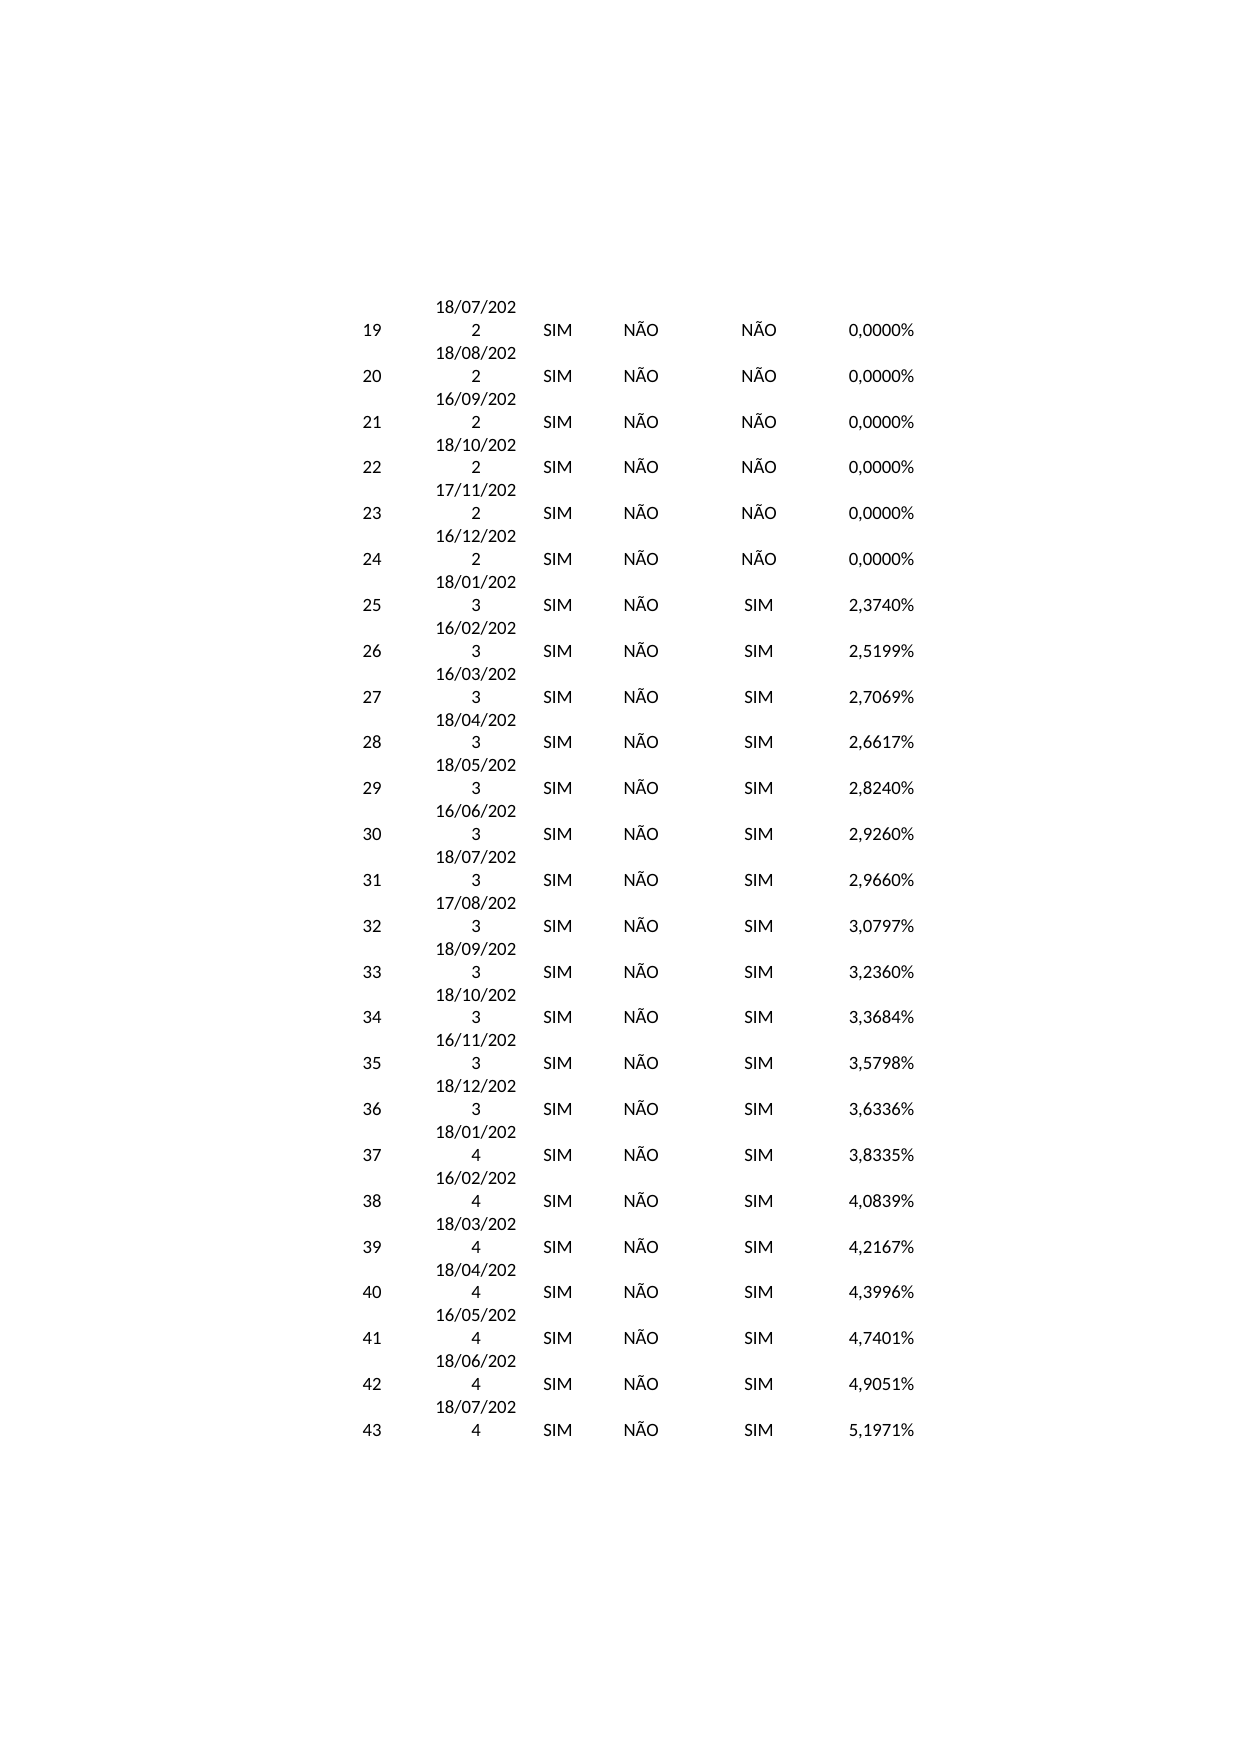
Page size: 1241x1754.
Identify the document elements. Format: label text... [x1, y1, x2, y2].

table_cell 3,0797% [825, 891, 921, 937]
table_cell 18/05/2023 [425, 754, 527, 799]
table_cell 16/09/2022 [425, 387, 527, 433]
table_cell 17/11/2022 [425, 479, 527, 524]
table_cell 18/06/2024 [425, 1350, 527, 1395]
table_cell NÃO [589, 1395, 693, 1441]
table_cell NÃO [589, 525, 693, 570]
table_cell SIM [693, 708, 825, 754]
table_cell SIM [527, 1120, 589, 1166]
table_cell 33 [319, 937, 424, 983]
table_cell 0,0000% [825, 341, 921, 387]
table_cell NÃO [589, 1120, 693, 1166]
table_cell NÃO [589, 387, 693, 433]
table_cell 29 [319, 754, 424, 799]
table_cell SIM [527, 1304, 589, 1349]
table_cell 2,6617% [825, 708, 921, 754]
table_cell NÃO [589, 1258, 693, 1304]
table_cell SIM [527, 1258, 589, 1304]
table_cell NÃO [589, 708, 693, 754]
table_cell NÃO [693, 387, 825, 433]
table_cell NÃO [589, 983, 693, 1029]
table_cell 31 [319, 845, 424, 891]
table_cell 18/04/2023 [425, 708, 527, 754]
table_cell NÃO [589, 295, 693, 341]
table_cell 5,1971% [825, 1395, 921, 1441]
table_cell 18/10/2023 [425, 983, 527, 1029]
table_cell SIM [693, 1350, 825, 1395]
table_cell SIM [527, 387, 589, 433]
table_cell NÃO [589, 616, 693, 662]
table_cell 41 [319, 1304, 424, 1349]
table_cell 30 [319, 800, 424, 845]
table_cell 18/07/2023 [425, 845, 527, 891]
table_cell NÃO [589, 662, 693, 708]
table_cell SIM [527, 570, 589, 616]
table_cell 3,5798% [825, 1029, 921, 1074]
table_cell SIM [527, 1166, 589, 1212]
table_cell SIM [527, 754, 589, 799]
table_cell 17/08/2023 [425, 891, 527, 937]
table_cell 18/12/2023 [425, 1075, 527, 1120]
table_cell NÃO [589, 1350, 693, 1395]
table_cell NÃO [589, 937, 693, 983]
table_cell NÃO [693, 295, 825, 341]
table_cell NÃO [693, 525, 825, 570]
table_cell 18/03/2024 [425, 1212, 527, 1258]
table_cell SIM [693, 1304, 825, 1349]
table_cell 28 [319, 708, 424, 754]
table_cell SIM [693, 983, 825, 1029]
table_cell 32 [319, 891, 424, 937]
table_cell 34 [319, 983, 424, 1029]
table_cell 16/02/2023 [425, 616, 527, 662]
table_cell 16/11/2023 [425, 1029, 527, 1074]
table_cell 25 [319, 570, 424, 616]
table_cell NÃO [589, 479, 693, 524]
table_cell 38 [319, 1166, 424, 1212]
table_cell 4,0839% [825, 1166, 921, 1212]
table_cell SIM [527, 1395, 589, 1441]
table_cell 37 [319, 1120, 424, 1166]
table_cell 18/07/2024 [425, 1395, 527, 1441]
table_cell NÃO [693, 433, 825, 479]
table_cell SIM [527, 708, 589, 754]
table_cell SIM [693, 570, 825, 616]
table_cell 18/08/2022 [425, 341, 527, 387]
table_cell 2,8240% [825, 754, 921, 799]
table_cell SIM [693, 616, 825, 662]
table_cell SIM [693, 754, 825, 799]
table_cell 4,2167% [825, 1212, 921, 1258]
table_cell SIM [527, 891, 589, 937]
table_cell 16/06/2023 [425, 800, 527, 845]
table_cell 4,9051% [825, 1350, 921, 1395]
table_cell SIM [527, 433, 589, 479]
table_cell SIM [527, 479, 589, 524]
table_cell 19 [319, 295, 424, 341]
table_cell 18/09/2023 [425, 937, 527, 983]
table_cell 16/05/2024 [425, 1304, 527, 1349]
table_cell 2,9260% [825, 800, 921, 845]
table_cell 18/10/2022 [425, 433, 527, 479]
table_cell SIM [527, 1350, 589, 1395]
table_cell 26 [319, 616, 424, 662]
table_cell NÃO [589, 1304, 693, 1349]
table_cell 18/01/2023 [425, 570, 527, 616]
table_cell NÃO [589, 1029, 693, 1074]
table_cell 3,8335% [825, 1120, 921, 1166]
table_cell SIM [527, 616, 589, 662]
table_cell 18/01/2024 [425, 1120, 527, 1166]
table_cell 24 [319, 525, 424, 570]
table_cell NÃO [589, 1212, 693, 1258]
table_cell SIM [693, 1029, 825, 1074]
table_cell NÃO [589, 754, 693, 799]
table_cell SIM [693, 800, 825, 845]
table_cell 16/03/2023 [425, 662, 527, 708]
table_cell SIM [693, 1166, 825, 1212]
table_cell SIM [693, 1120, 825, 1166]
table_cell SIM [693, 891, 825, 937]
table_cell 0,0000% [825, 479, 921, 524]
table_cell 20 [319, 341, 424, 387]
table_cell SIM [527, 525, 589, 570]
table_cell SIM [693, 845, 825, 891]
table_cell NÃO [693, 479, 825, 524]
table_cell SIM [693, 1395, 825, 1441]
table_cell 35 [319, 1029, 424, 1074]
table_cell SIM [527, 341, 589, 387]
table_cell 0,0000% [825, 295, 921, 341]
table_cell NÃO [589, 891, 693, 937]
table_cell 0,0000% [825, 387, 921, 433]
table_cell 2,3740% [825, 570, 921, 616]
table_cell 4,3996% [825, 1258, 921, 1304]
table_cell SIM [693, 1212, 825, 1258]
table_cell SIM [527, 983, 589, 1029]
table_cell 2,9660% [825, 845, 921, 891]
table_cell NÃO [693, 341, 825, 387]
table_cell SIM [693, 1075, 825, 1120]
table_cell SIM [527, 1075, 589, 1120]
table_cell 39 [319, 1212, 424, 1258]
table_cell NÃO [589, 341, 693, 387]
table_cell 0,0000% [825, 525, 921, 570]
table_cell 16/02/2024 [425, 1166, 527, 1212]
table_cell SIM [693, 937, 825, 983]
table_cell NÃO [589, 433, 693, 479]
table_cell SIM [527, 1212, 589, 1258]
table_cell NÃO [589, 570, 693, 616]
table_cell 18/04/2024 [425, 1258, 527, 1304]
table_cell 27 [319, 662, 424, 708]
table_cell SIM [527, 800, 589, 845]
table_cell 3,6336% [825, 1075, 921, 1120]
table_cell 18/07/2022 [425, 295, 527, 341]
table_cell NÃO [589, 800, 693, 845]
table_cell NÃO [589, 845, 693, 891]
table_cell 0,0000% [825, 433, 921, 479]
table_cell 21 [319, 387, 424, 433]
table_cell 42 [319, 1350, 424, 1395]
table_cell 43 [319, 1395, 424, 1441]
table_cell 16/12/2022 [425, 525, 527, 570]
table_cell SIM [527, 845, 589, 891]
table_cell 3,3684% [825, 983, 921, 1029]
table_cell SIM [527, 295, 589, 341]
table_cell 2,7069% [825, 662, 921, 708]
table_cell SIM [527, 662, 589, 708]
table_cell 40 [319, 1258, 424, 1304]
table_cell 3,2360% [825, 937, 921, 983]
table_cell 2,5199% [825, 616, 921, 662]
table_cell 4,7401% [825, 1304, 921, 1349]
table_cell NÃO [589, 1075, 693, 1120]
table_cell SIM [693, 662, 825, 708]
table_cell SIM [527, 1029, 589, 1074]
table_cell 36 [319, 1075, 424, 1120]
table_cell SIM [693, 1258, 825, 1304]
table_cell 22 [319, 433, 424, 479]
table_cell SIM [527, 937, 589, 983]
table_cell NÃO [589, 1166, 693, 1212]
table_cell 23 [319, 479, 424, 524]
